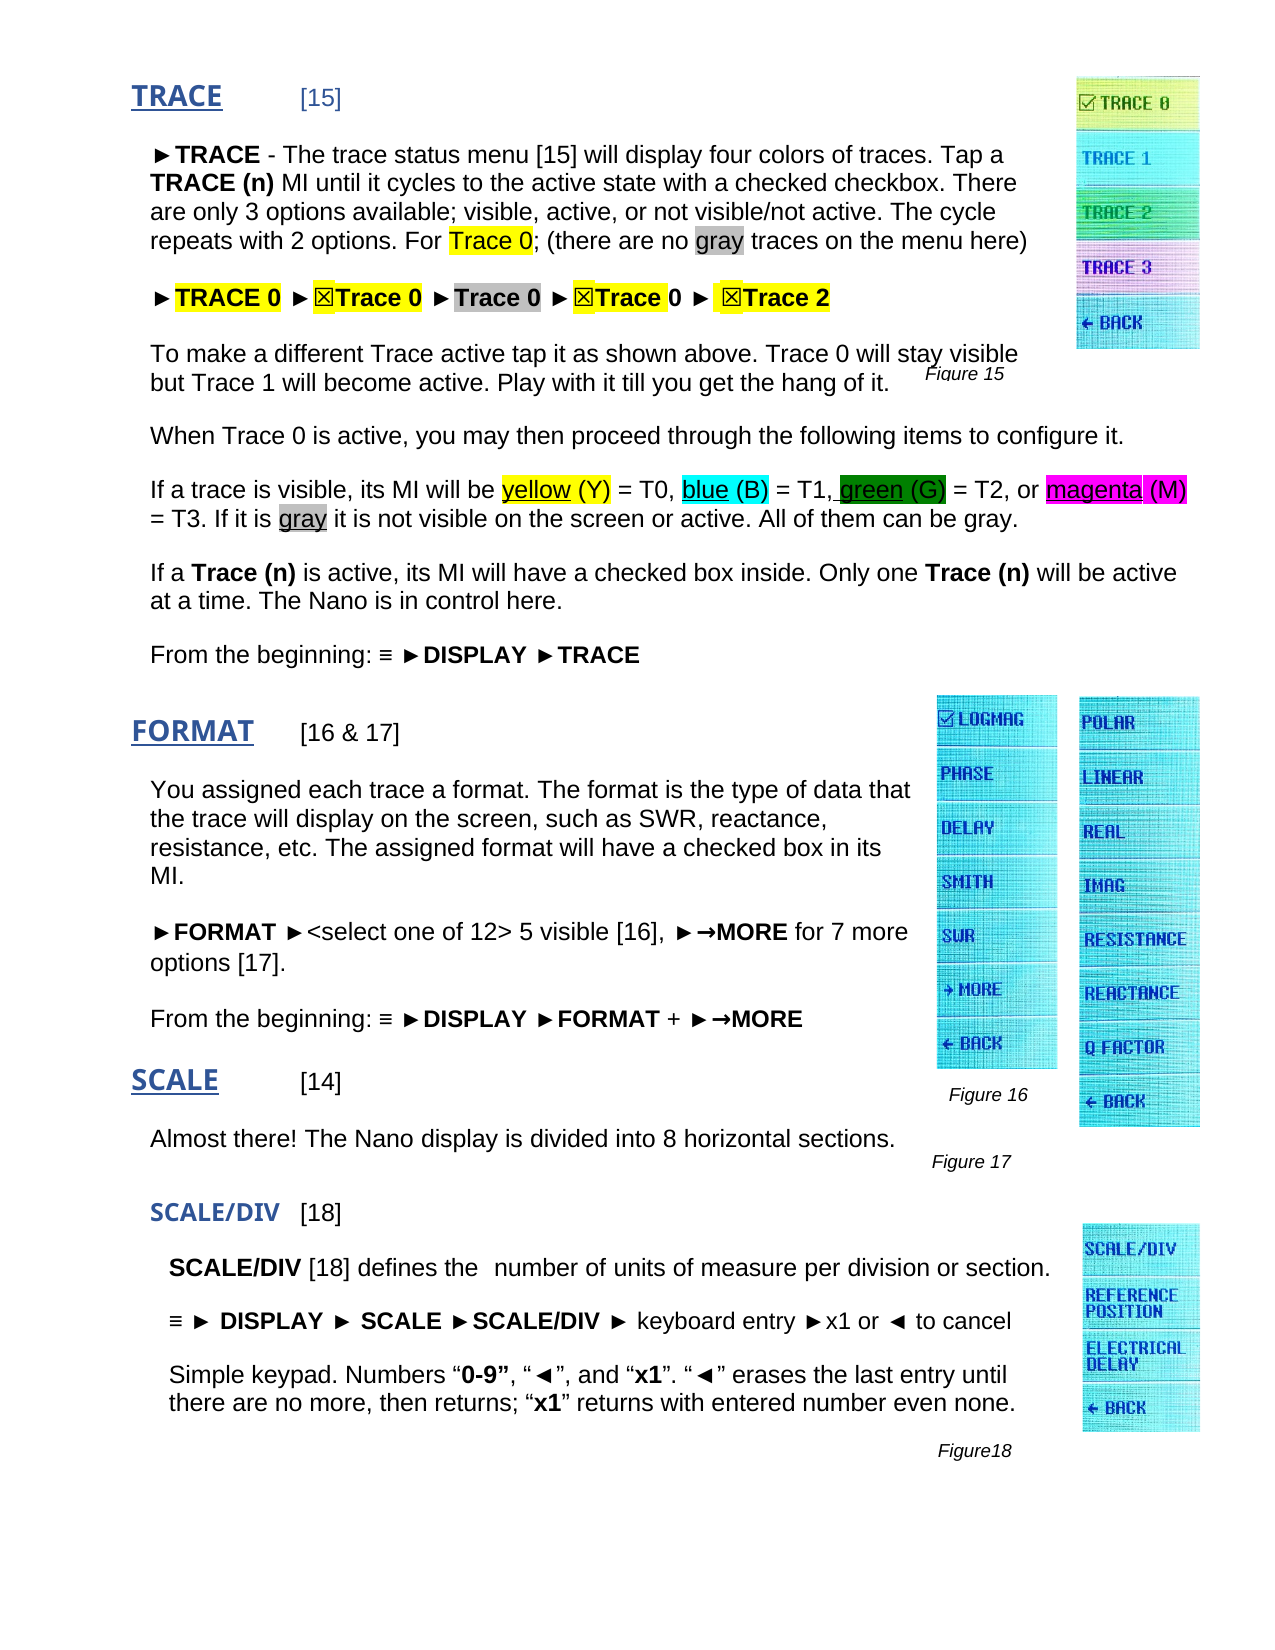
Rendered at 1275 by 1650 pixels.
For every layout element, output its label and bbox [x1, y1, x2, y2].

picture [1082, 1223, 1200, 1432]
picture [1076, 76, 1200, 349]
picture [936, 695, 1058, 1069]
picture [1079, 696, 1200, 1127]
